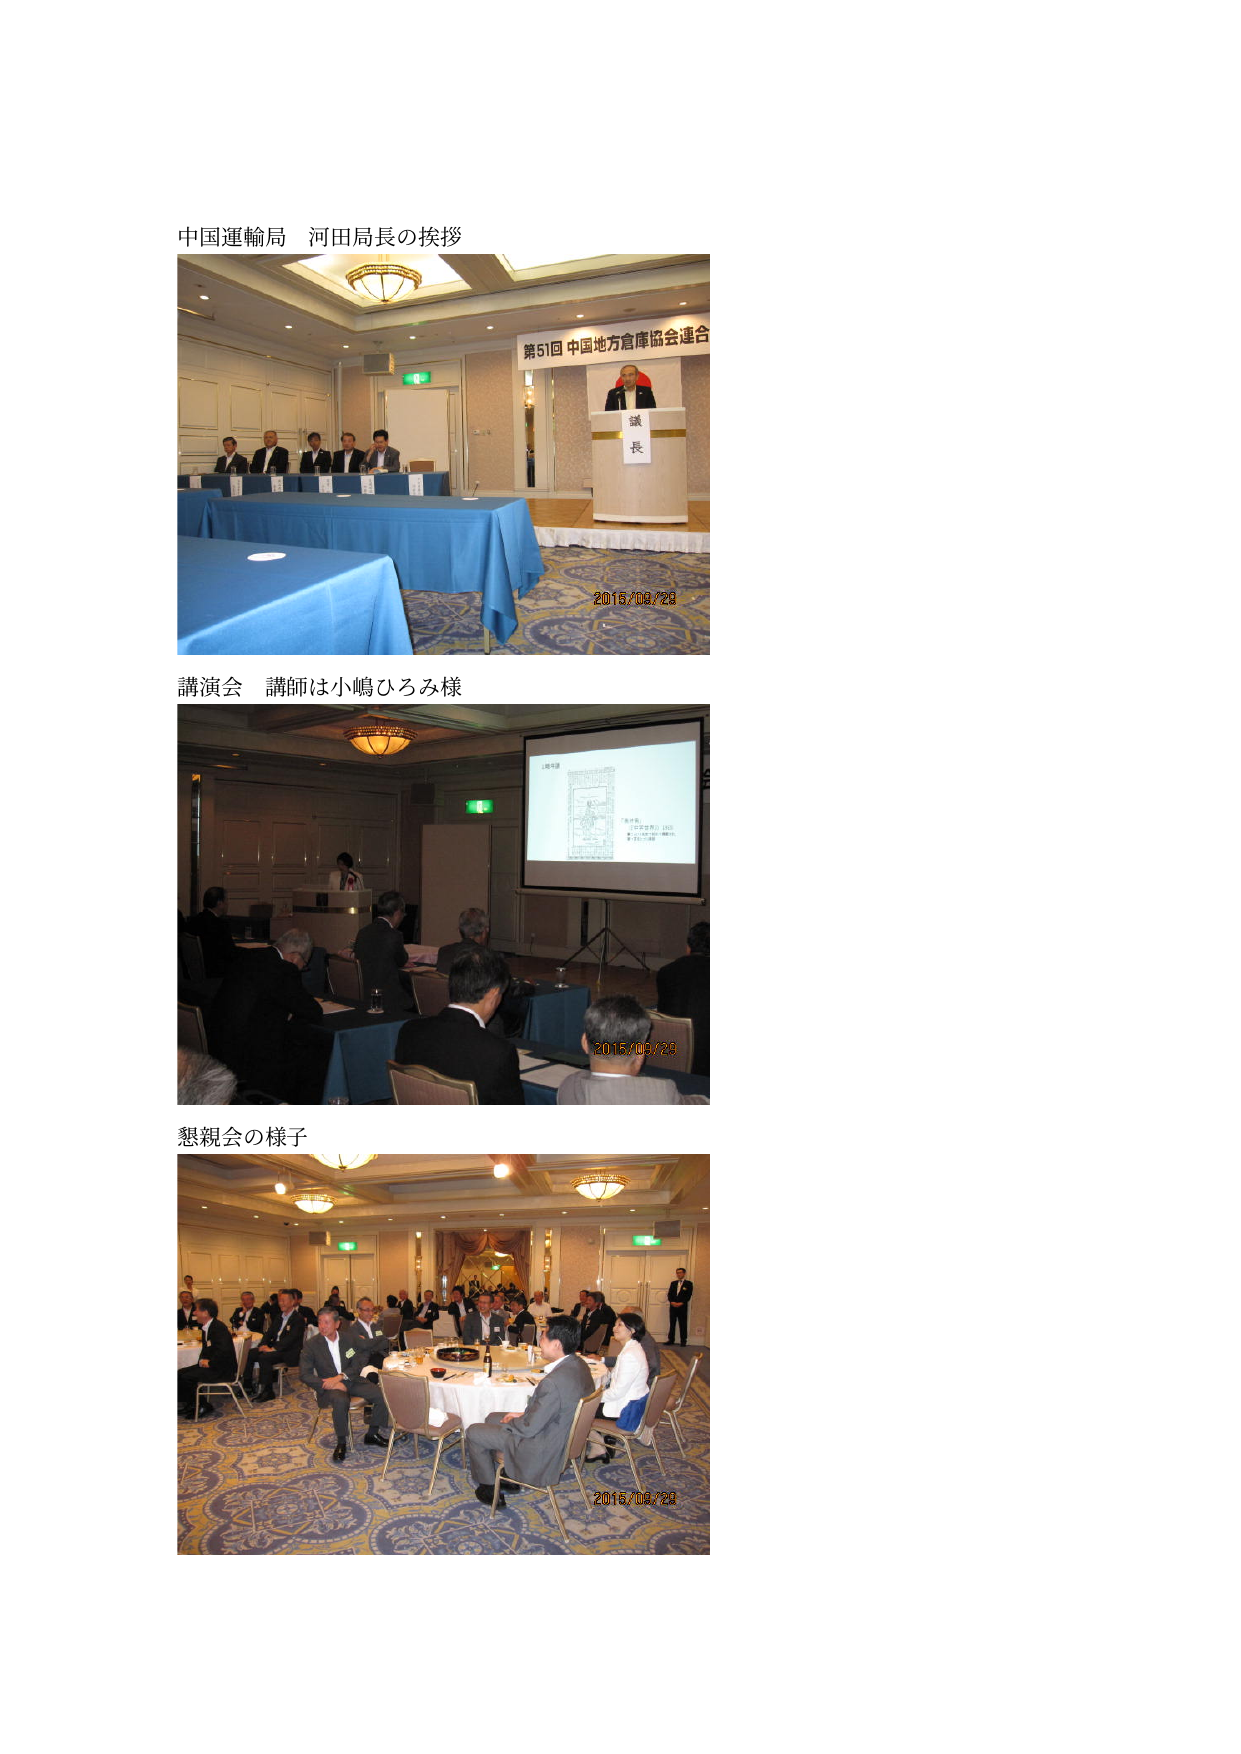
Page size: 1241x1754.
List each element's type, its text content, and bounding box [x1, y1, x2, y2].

picture [177, 1154, 710, 1555]
text 懇親会の様子 [177, 1117, 1063, 1154]
picture [177, 254, 710, 655]
picture [177, 704, 710, 1105]
text 講演会 講師は小嶋ひろみ様 [177, 667, 1063, 704]
text 中国運輸局 河田局長の挨拶 [177, 217, 1063, 254]
